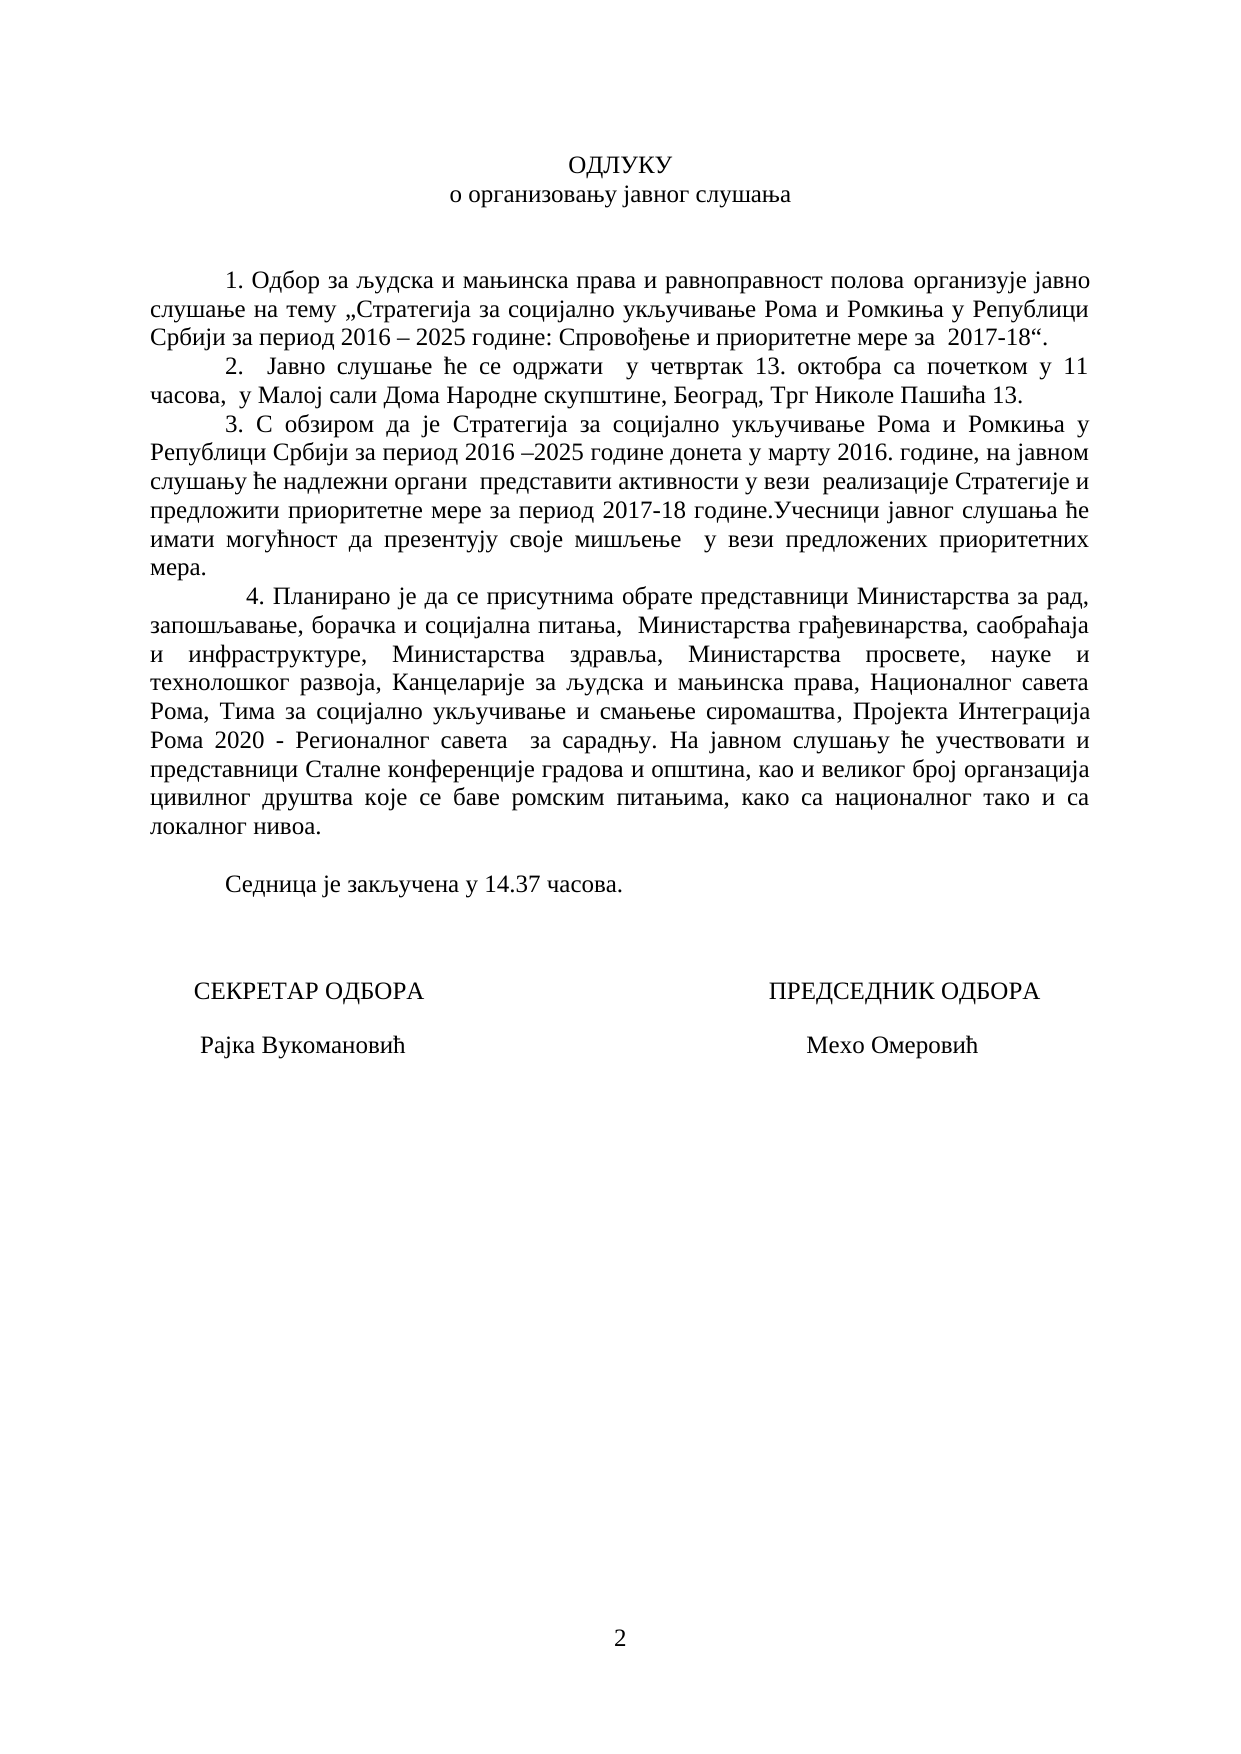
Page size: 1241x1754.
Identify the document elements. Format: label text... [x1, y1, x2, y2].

text 2. Јавно слушање ће се одржати у четвртак 13. октобра са почетком у 11 часова, у Малој сали Дома Народне скупштине, Београд, Трг Николе Пашића 13. [150, 351, 1090, 409]
text ОДЛУКУ [150, 150, 1090, 179]
text 1. Одбор за људска и мањинска права и равноправност полова организује јавно слушање на тему „Стратегија за социјално укључивање Рома и Ромкиња у Републици Србији за период 2016 – 2025 године: Спровођење и приоритетне мере за 2017-18“. [150, 265, 1090, 351]
text Рајка Вукомановић Мехо Омеровић [150, 1030, 1090, 1059]
text СЕКРЕТАР ОДБОРА ПРЕДСЕДНИК ОДБОРА [150, 976, 1090, 1005]
text 4. Планирано је да се присутнима обрате представници Министарства за рад, запошљавање, борачка и социјална питања, Министарства грађевинарства, саобраћаја и инфраструктуре, Министарства здравља, Министарства просвете, науке и технолошког развоја, Канцеларије за људска и мањинска права, Националног савета Рома, Тима за социјално укључивање и смањење сиромаштва, Пројекта Интеграција Рома 2020 - Регионалног савета за сарадњу. На јавном слушању ће учествовати и представници Сталне конференције градова и општина, као и великог број органзација цивилног друштва које се баве ромским питањима, како са националног тако и са локалног нивоа. [150, 581, 1090, 840]
text Седница је закључена у 14.37 часова. [150, 869, 1090, 897]
text о организовању јавног слушања [150, 179, 1090, 207]
text 3. С обзиром да је Стратегија за социјално укључивање Рома и Ромкиња у Републици Србији за период 2016 –2025 године донета у марту 2016. године, на јавном слушању ће надлежни органи представити активности у вези реализације Стратегије и предложити приоритетне мере за период 2017-18 године.Учесници јавног слушања ће имати могућност да презентују своје мишљење у вези предложених приоритетних мера. [150, 409, 1090, 581]
